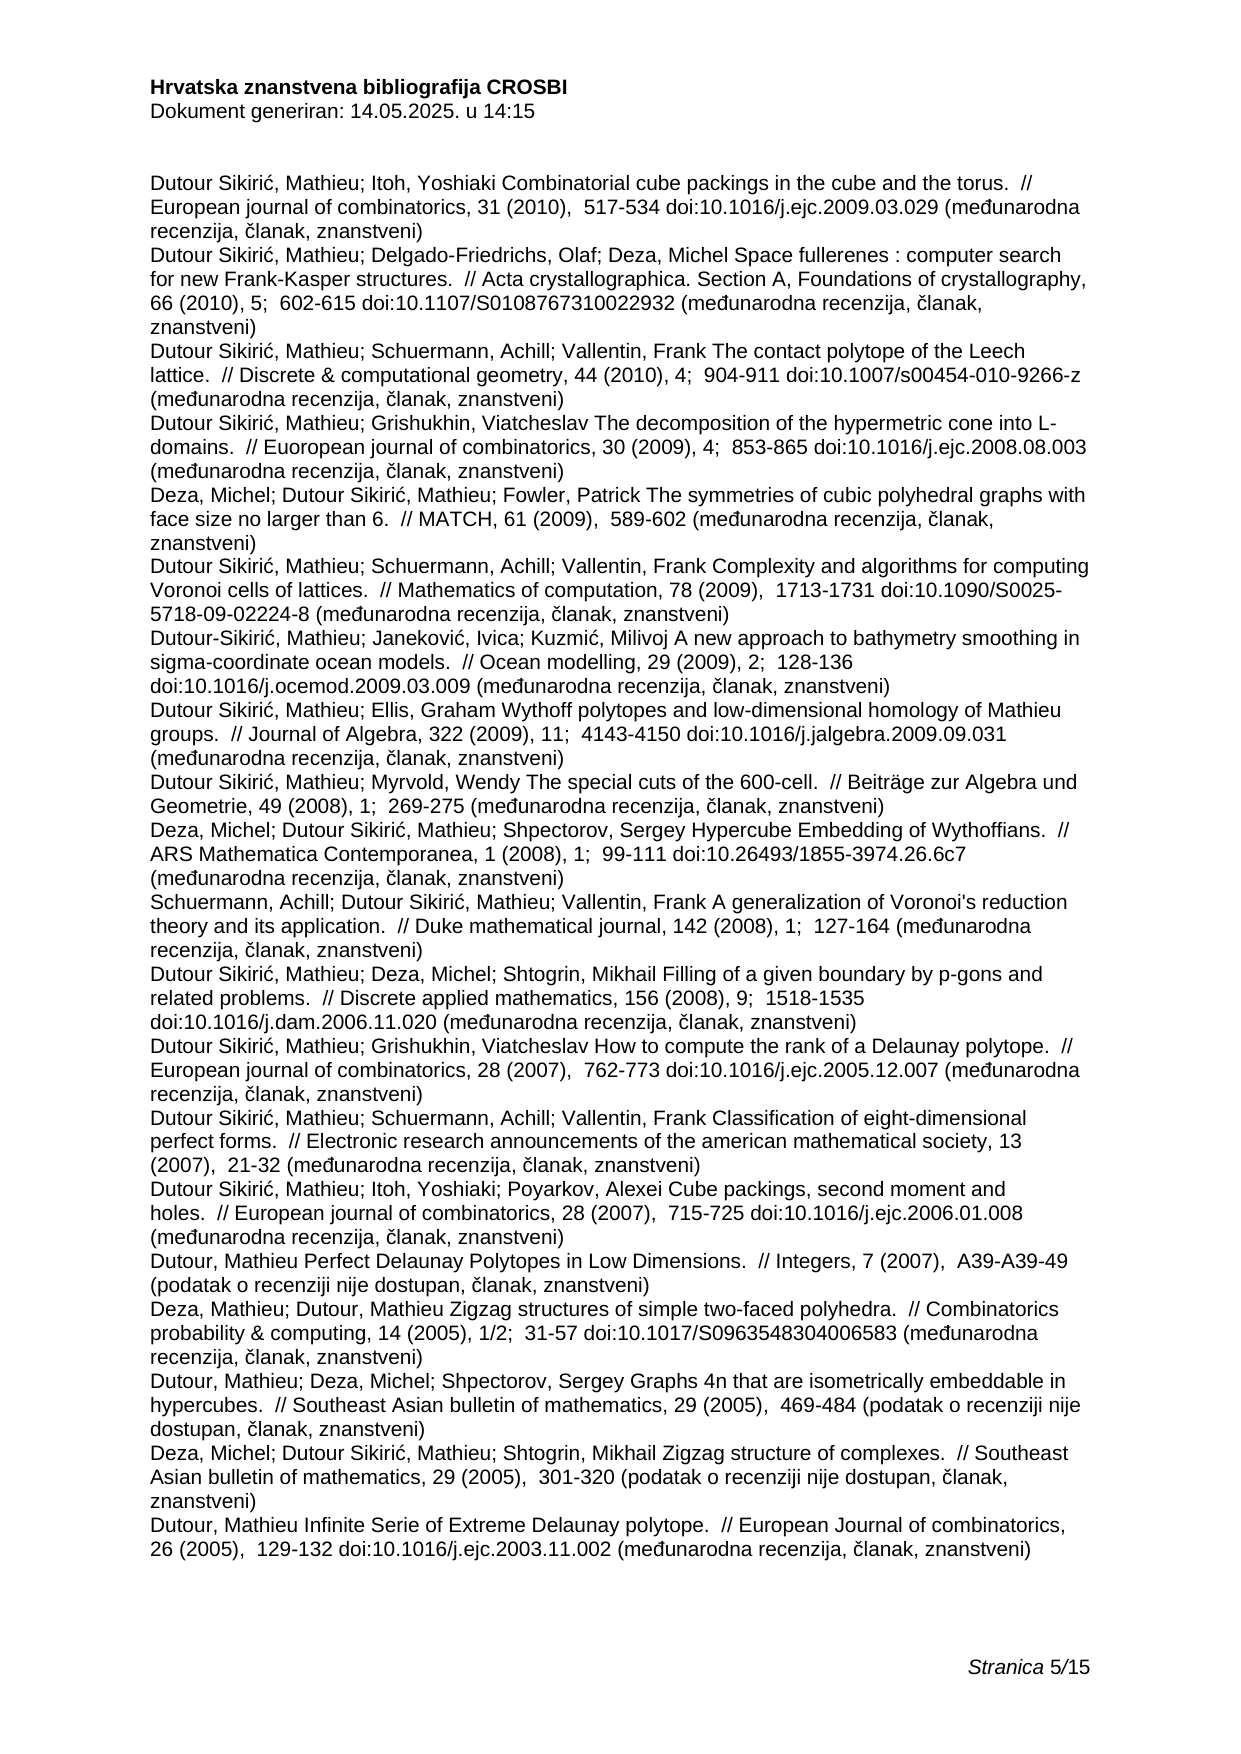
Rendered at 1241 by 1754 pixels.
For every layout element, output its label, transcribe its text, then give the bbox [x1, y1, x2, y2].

text Dutour Sikirić, Mathieu; Delgado-Friedrichs, Olaf; Deza, Michel [150, 243, 1090, 339]
text Dutour, Mathieu [150, 1249, 1090, 1297]
text Dutour Sikirić, Mathieu; Schuermann, Achill; Vallentin, Frank [150, 1105, 1090, 1177]
text Dutour Sikirić, Mathieu; Myrvold, Wendy [150, 770, 1090, 818]
text Schuermann, Achill; Dutour Sikirić, Mathieu; Vallentin, Frank [150, 890, 1090, 962]
text Dutour, Mathieu [150, 1513, 1090, 1561]
text Dutour Sikirić, Mathieu; Grishukhin, Viatcheslav [150, 1033, 1090, 1105]
text Deza, Michel; Dutour Sikirić, Mathieu; Shpectorov, Sergey [150, 818, 1090, 890]
text Dutour Sikirić, Mathieu; Itoh, Yoshiaki [150, 171, 1090, 243]
text Deza, Michel; Dutour Sikirić, Mathieu; Shtogrin, Mikhail [150, 1441, 1090, 1513]
text Deza, Michel; Dutour Sikirić, Mathieu; Fowler, Patrick [150, 482, 1090, 554]
text Dutour Sikirić, Mathieu; Deza, Michel; Shtogrin, Mikhail [150, 962, 1090, 1033]
text Deza, Mathieu; Dutour, Mathieu [150, 1297, 1090, 1369]
text Dutour Sikirić, Mathieu; Ellis, Graham [150, 698, 1090, 770]
text Dutour Sikirić, Mathieu; Itoh, Yoshiaki; Poyarkov, Alexei [150, 1177, 1090, 1249]
text Dutour Sikirić, Mathieu; Schuermann, Achill; Vallentin, Frank [150, 554, 1090, 626]
text Dutour Sikirić, Mathieu; Schuermann, Achill; Vallentin, Frank [150, 339, 1090, 411]
text Dutour-Sikirić, Mathieu; Janeković, Ivica; Kuzmić, Milivoj [150, 626, 1090, 698]
text Dutour Sikirić, Mathieu; Grishukhin, Viatcheslav [150, 411, 1090, 482]
text Dutour, Mathieu; Deza, Michel; Shpectorov, Sergey [150, 1369, 1090, 1441]
